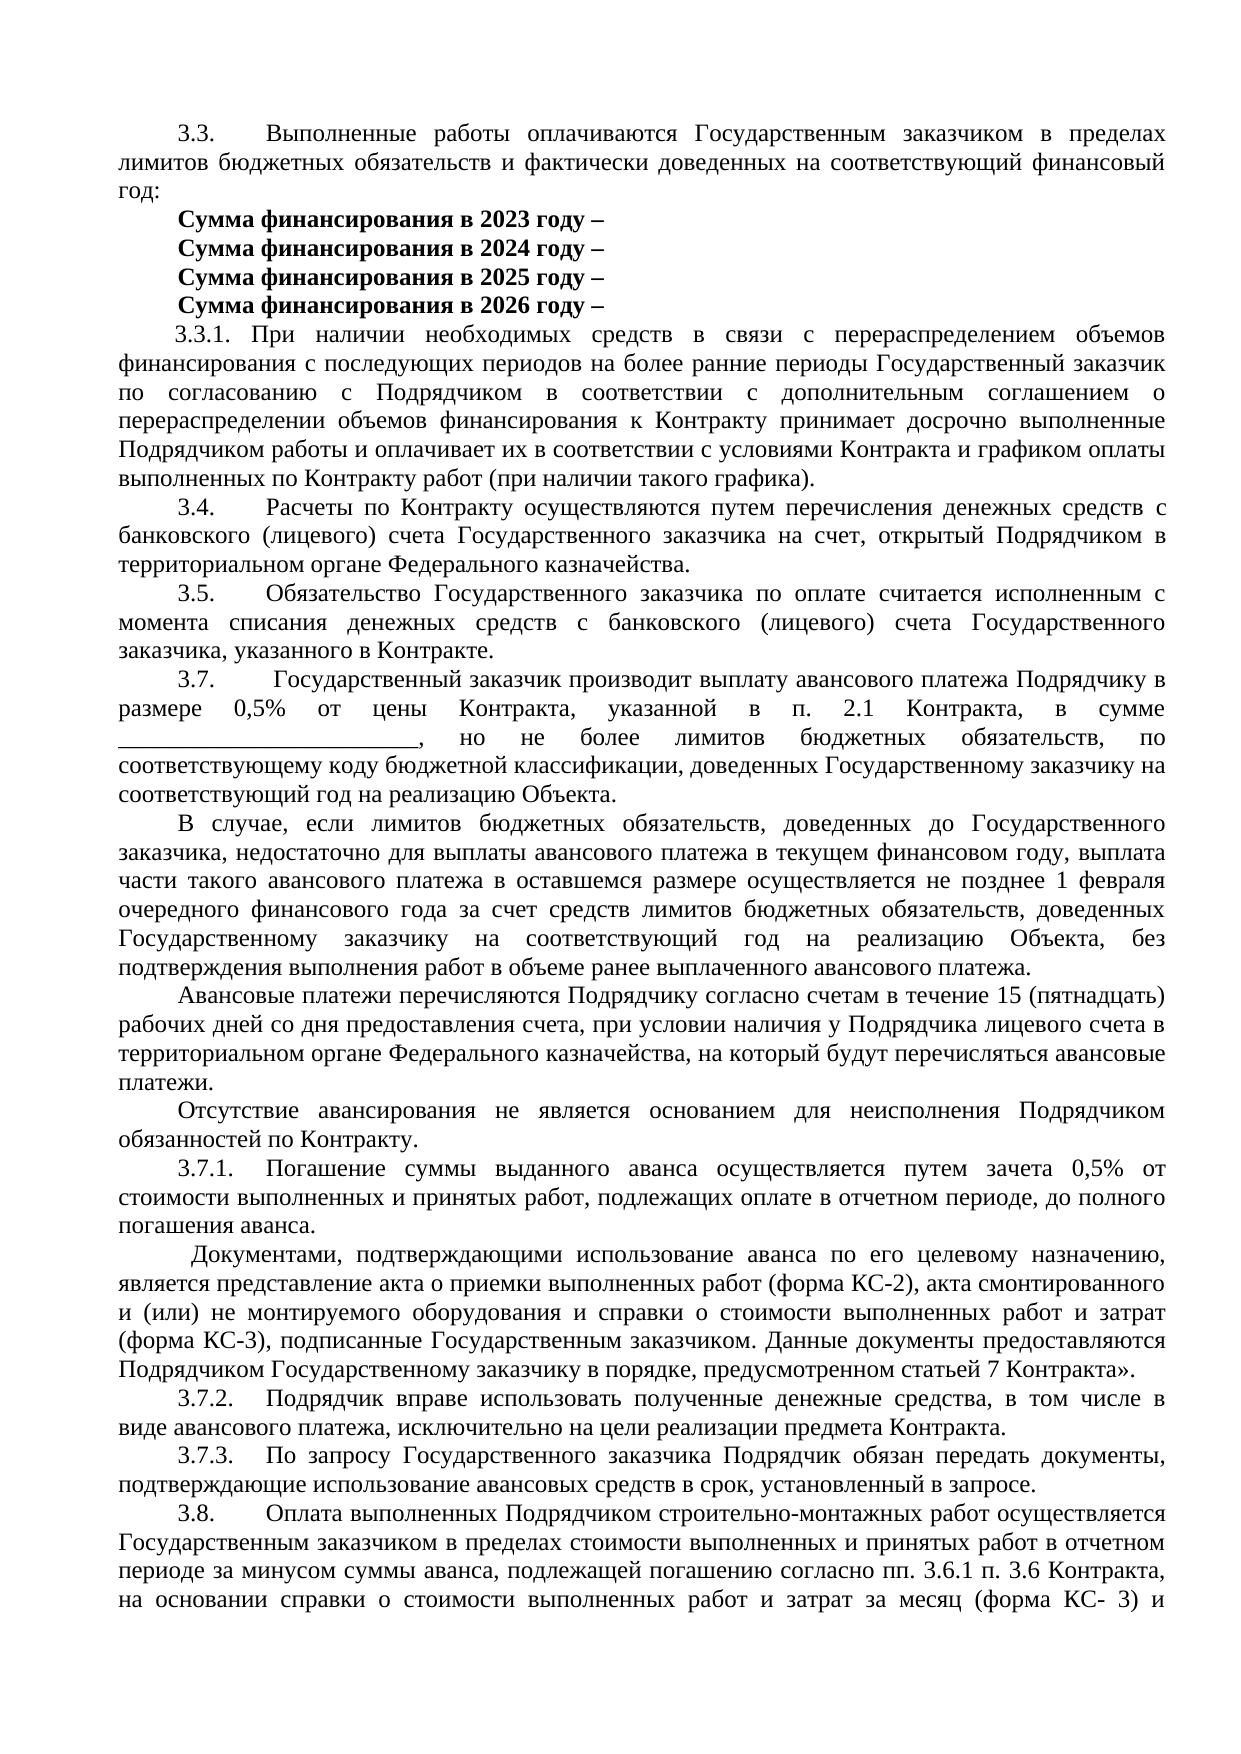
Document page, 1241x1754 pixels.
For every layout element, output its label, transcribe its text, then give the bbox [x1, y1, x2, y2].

list Авансовые платежи перечисляются Подрядчику согласно счетам в течение 15 (пятнадцать) рабочих дней со дня предоставления счета, при условии наличия у Подрядчика лицевого счета в территориальном органе Федерального казначейства, на который будут перечисляться авансовые платежи. [118, 981, 1167, 1096]
list Обязательство Государственного заказчика по оплате считается исполненным с момента списания денежных средств с банковского (лицевого) счета Государственного заказчика, указанного в Контракте. [118, 578, 1167, 664]
list Подрядчик вправе использовать полученные денежные средства, в том числе в виде авансового платежа, исключительно на цели реализации предмета Контракта. [118, 1383, 1167, 1441]
text Сумма финансирования в 2025 году – [118, 262, 1167, 291]
text Сумма финансирования в 2024 году – [118, 233, 1167, 262]
text 3.3.1. При наличии необходимых средств в связи с перераспределением объемов финансирования с последующих периодов на более ранние периоды Государственный заказчик по согласованию с Подрядчиком в соответствии с дополнительным соглашением о перераспределении объемов финансирования к Контракту принимает досрочно выполненные Подрядчиком работы и оплачивает их в соответствии с условиями Контракта и графиком оплаты выполненных по Контракту работ (при наличии такого графика). [118, 319, 1167, 492]
list Погашение суммы выданного аванса осуществляется путем зачета 0,5% от стоимости выполненных и принятых работ, подлежащих оплате в отчетном периоде, до полного погашения аванса. [118, 1153, 1167, 1239]
list По запросу Государственного заказчика Подрядчик обязан передать документы, подтверждающие использование авансовых средств в срок, установленный в запросе. [118, 1441, 1167, 1498]
list Выполненные работы оплачиваются Государственным заказчиком в пределах лимитов бюджетных обязательств и фактически доведенных на соответствующий финансовый год: [118, 118, 1167, 204]
text Сумма финансирования в 2023 году – [118, 204, 1167, 233]
list Государственный заказчик производит выплату авансового платежа Подрядчику в размере 0,5% от цены Контракта, указанной в п. 2.1 Контракта, в сумме ________________________, но не более лимитов бюджетных обязательств, по соответствующему коду бюджетной классификации, доведенных Государственному заказчику на соответствующий год на реализацию Объекта. [118, 664, 1167, 808]
list Отсутствие авансирования не является основанием для неисполнения Подрядчиком обязанностей по Контракту. [118, 1096, 1167, 1153]
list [118, 1498, 1167, 1613]
text Сумма финансирования в 2026 году – [118, 291, 1167, 319]
list В случае, если лимитов бюджетных обязательств, доведенных до Государственного заказчика, недостаточно для выплаты авансового платежа в текущем финансовом году, выплата части такого авансового платежа в оставшемся размере осуществляется не позднее 1 февраля очередного финансового года за счет средств лимитов бюджетных обязательств, доведенных Государственному заказчику на соответствующий год на реализацию Объекта, без подтверждения выполнения работ в объеме ранее выплаченного авансового платежа. [118, 808, 1167, 981]
list Расчеты по Контракту осуществляются путем перечисления денежных средств с банковского (лицевого) счета Государственного заказчика на счет, открытый Подрядчиком в территориальном органе Федерального казначейства. [118, 492, 1167, 578]
list Документами, подтверждающими использование аванса по его целевому назначению, является представление акта о приемки выполненных работ (форма КС-2), акта смонтированного и (или) не монтируемого оборудования и справки о стоимости выполненных работ и затрат (форма КС-3), подписанные Государственным заказчиком. Данные документы предоставляются Подрядчиком Государственному заказчику в порядке, предусмотренном статьей 7 Контракта». [118, 1239, 1167, 1383]
